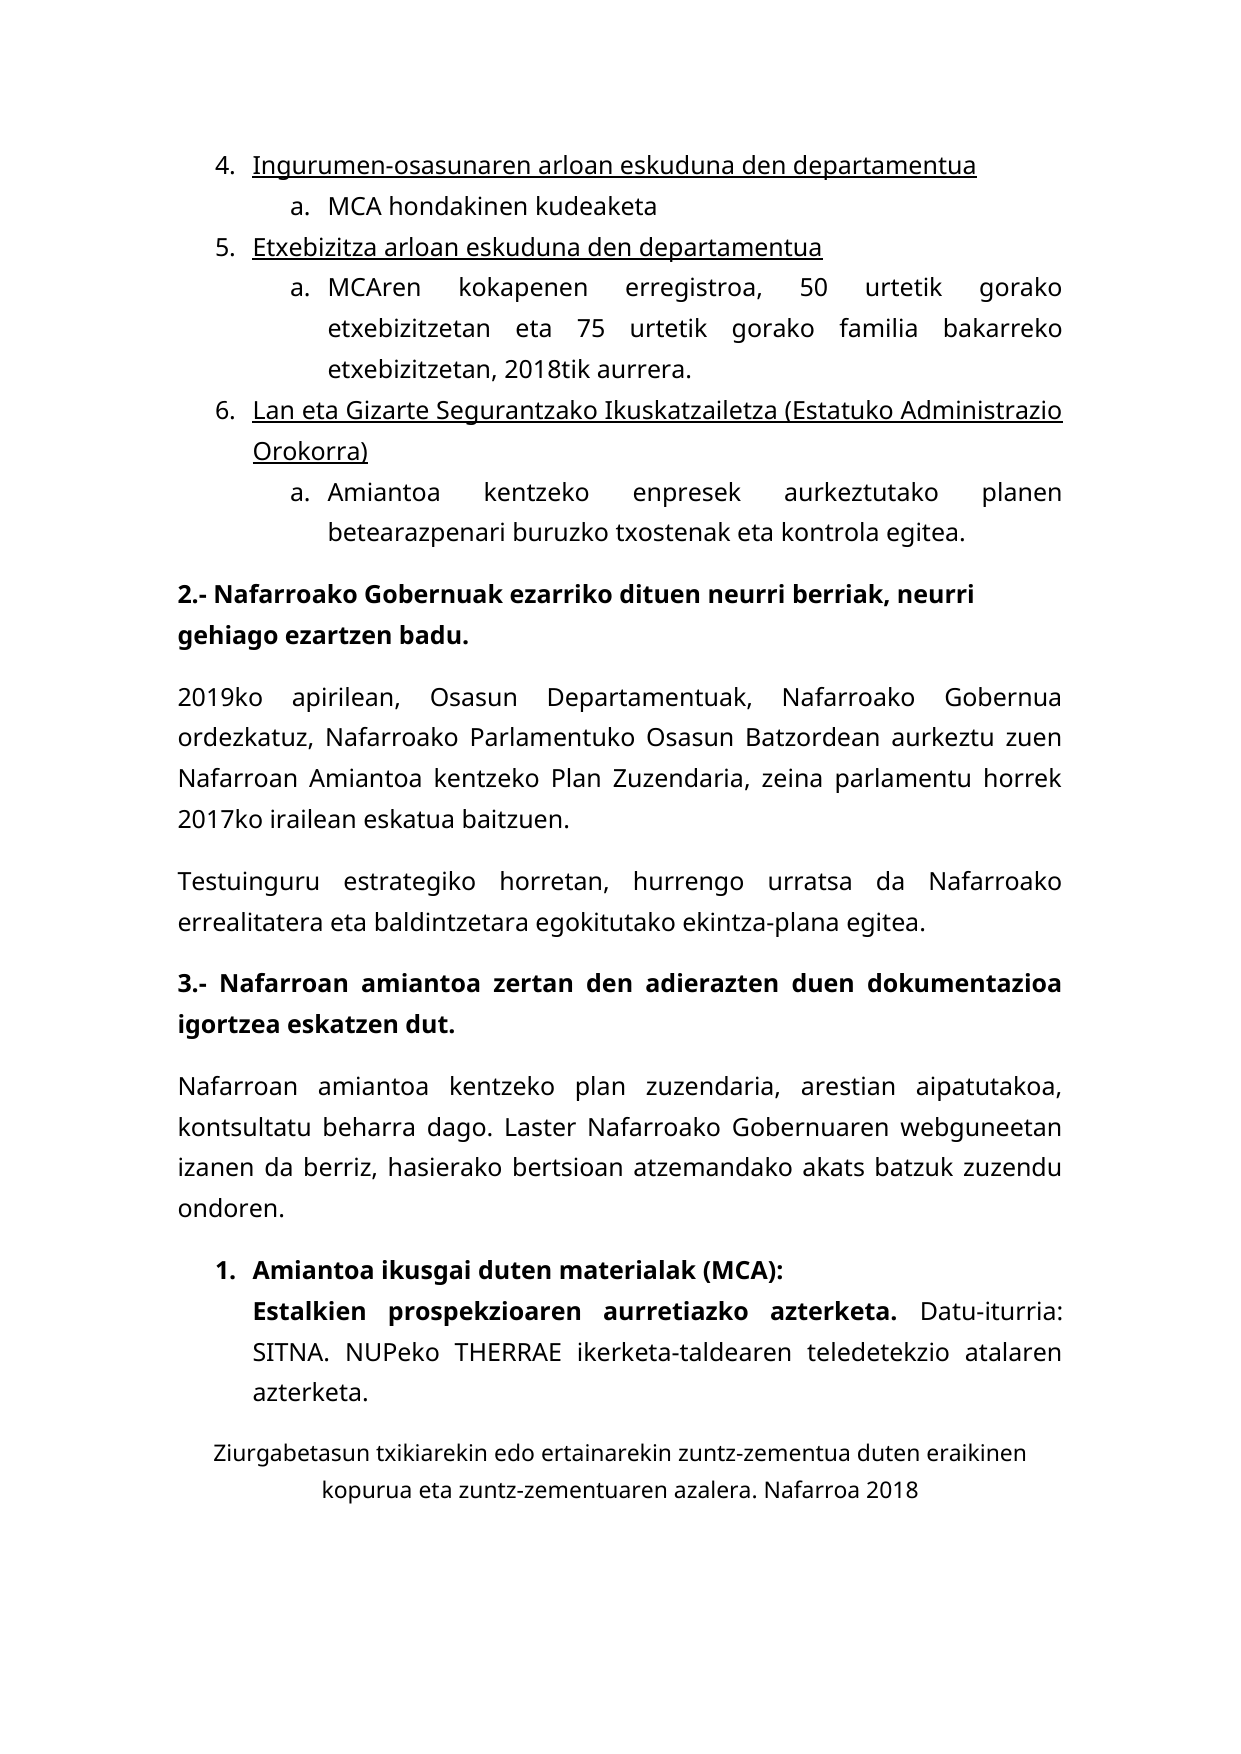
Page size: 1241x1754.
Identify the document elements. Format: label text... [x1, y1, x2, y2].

list Etxebizitza arloan eskuduna den departamentua [215, 229, 1063, 263]
list Ingurumen-osasunaren arloan eskuduna den departamentua [215, 148, 1063, 182]
list MCAren kokapenen erregistroa, 50 urtetik gorako etxebizitzetan eta 75 urtetik gorako familia bakarreko etxebizitzetan, 2018tik aurrera. [290, 270, 1063, 386]
text Testuinguru estrategiko horretan, hurrengo urratsa da Nafarroako errealitatera eta baldintzetara egokitutako ekintza-plana egitea. [177, 863, 1063, 938]
list Estalkien prospekzioaren aurretiazko azterketa. Datu-iturria: SITNA. NUPeko THERRAE ikerketa-taldearen teledetekzio atalaren azterketa. [252, 1293, 1063, 1409]
text 2.- Nafarroako Gobernuak ezarriko dituen neurri berriak, neurri gehiago ezartzen badu. [177, 577, 1063, 652]
list Amiantoa ikusgai duten materialak (MCA): [215, 1253, 1063, 1287]
list Amiantoa kentzeko enpresek aurkeztutako planen betearazpenari buruzko txostenak eta kontrola egitea. [290, 474, 1063, 549]
list Lan eta Gizarte Segurantzako Ikuskatzailetza (Estatuko Administrazio Orokorra) [215, 393, 1063, 467]
list MCA hondakinen kudeaketa [290, 188, 1063, 222]
text Ziurgabetasun txikiarekin edo ertainarekin zuntz-zementua duten eraikinen kopurua eta zuntz-zementuaren azalera. Nafarroa 2018 [177, 1437, 1063, 1506]
text 2019ko apirilean, Osasun Departamentuak, Nafarroako Gobernua ordezkatuz, Nafarroako Parlamentuko Osasun Batzordean aurkeztu zuen Nafarroan Amiantoa kentzeko Plan Zuzendaria, zeina parlamentu horrek 2017ko irailean eskatua baitzuen. [177, 679, 1063, 836]
text 3.- Nafarroan amiantoa zertan den adierazten duen dokumentazioa igortzea eskatzen dut. [177, 966, 1063, 1041]
text Nafarroan amiantoa kentzeko plan zuzendaria, arestian aipatutakoa, kontsultatu beharra dago. Laster Nafarroako Gobernuaren webguneetan izanen da berriz, hasierako bertsioan atzemandako akats batzuk zuzendu ondoren. [177, 1068, 1063, 1225]
